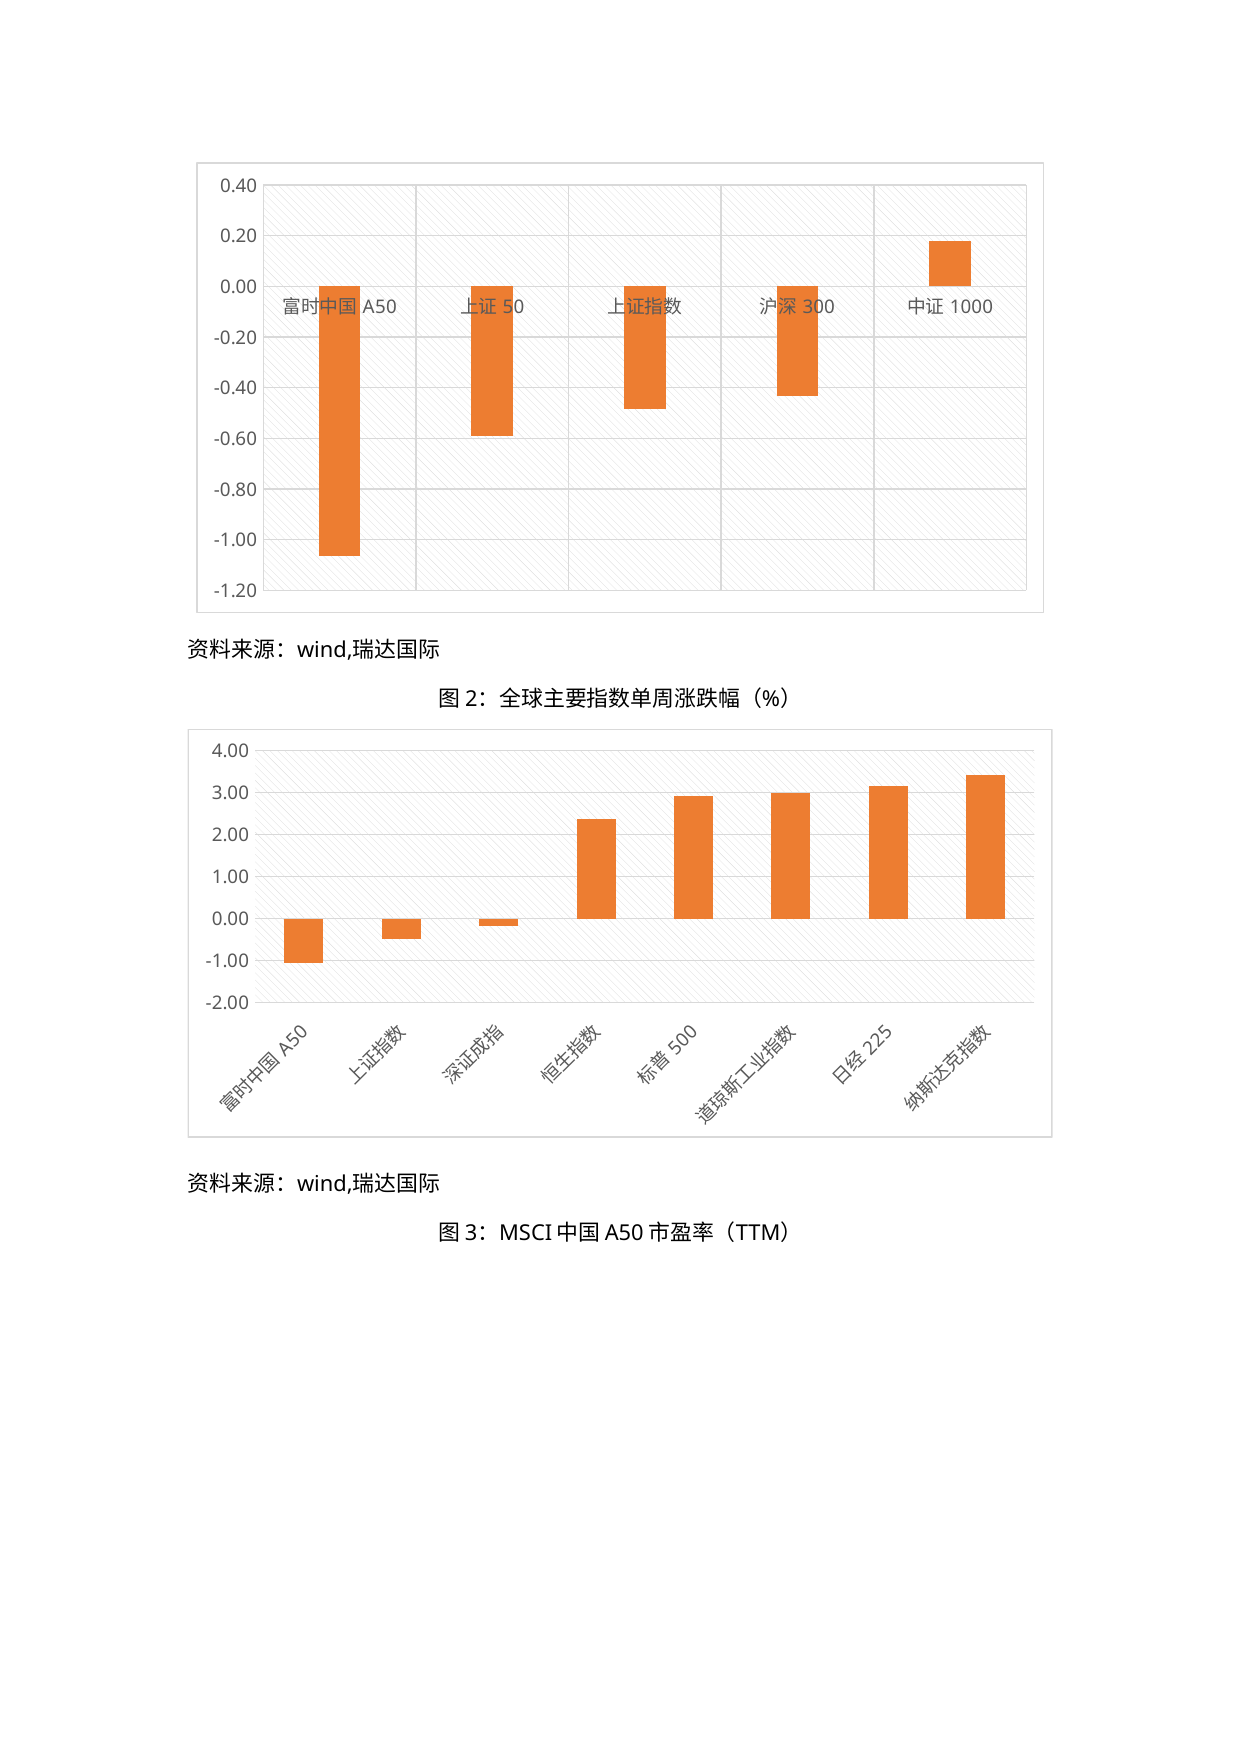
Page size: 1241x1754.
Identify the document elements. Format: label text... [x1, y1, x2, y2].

text 资料来源：wind,瑞达国际 [187, 632, 1053, 664]
text 图2：全球主要指数单周涨跌幅（%） [187, 680, 1053, 713]
text 资料来源：wind,瑞达国际 [187, 1166, 1053, 1198]
text 图3：MSCI中国A50市盈率（TTM） [187, 1214, 1053, 1247]
